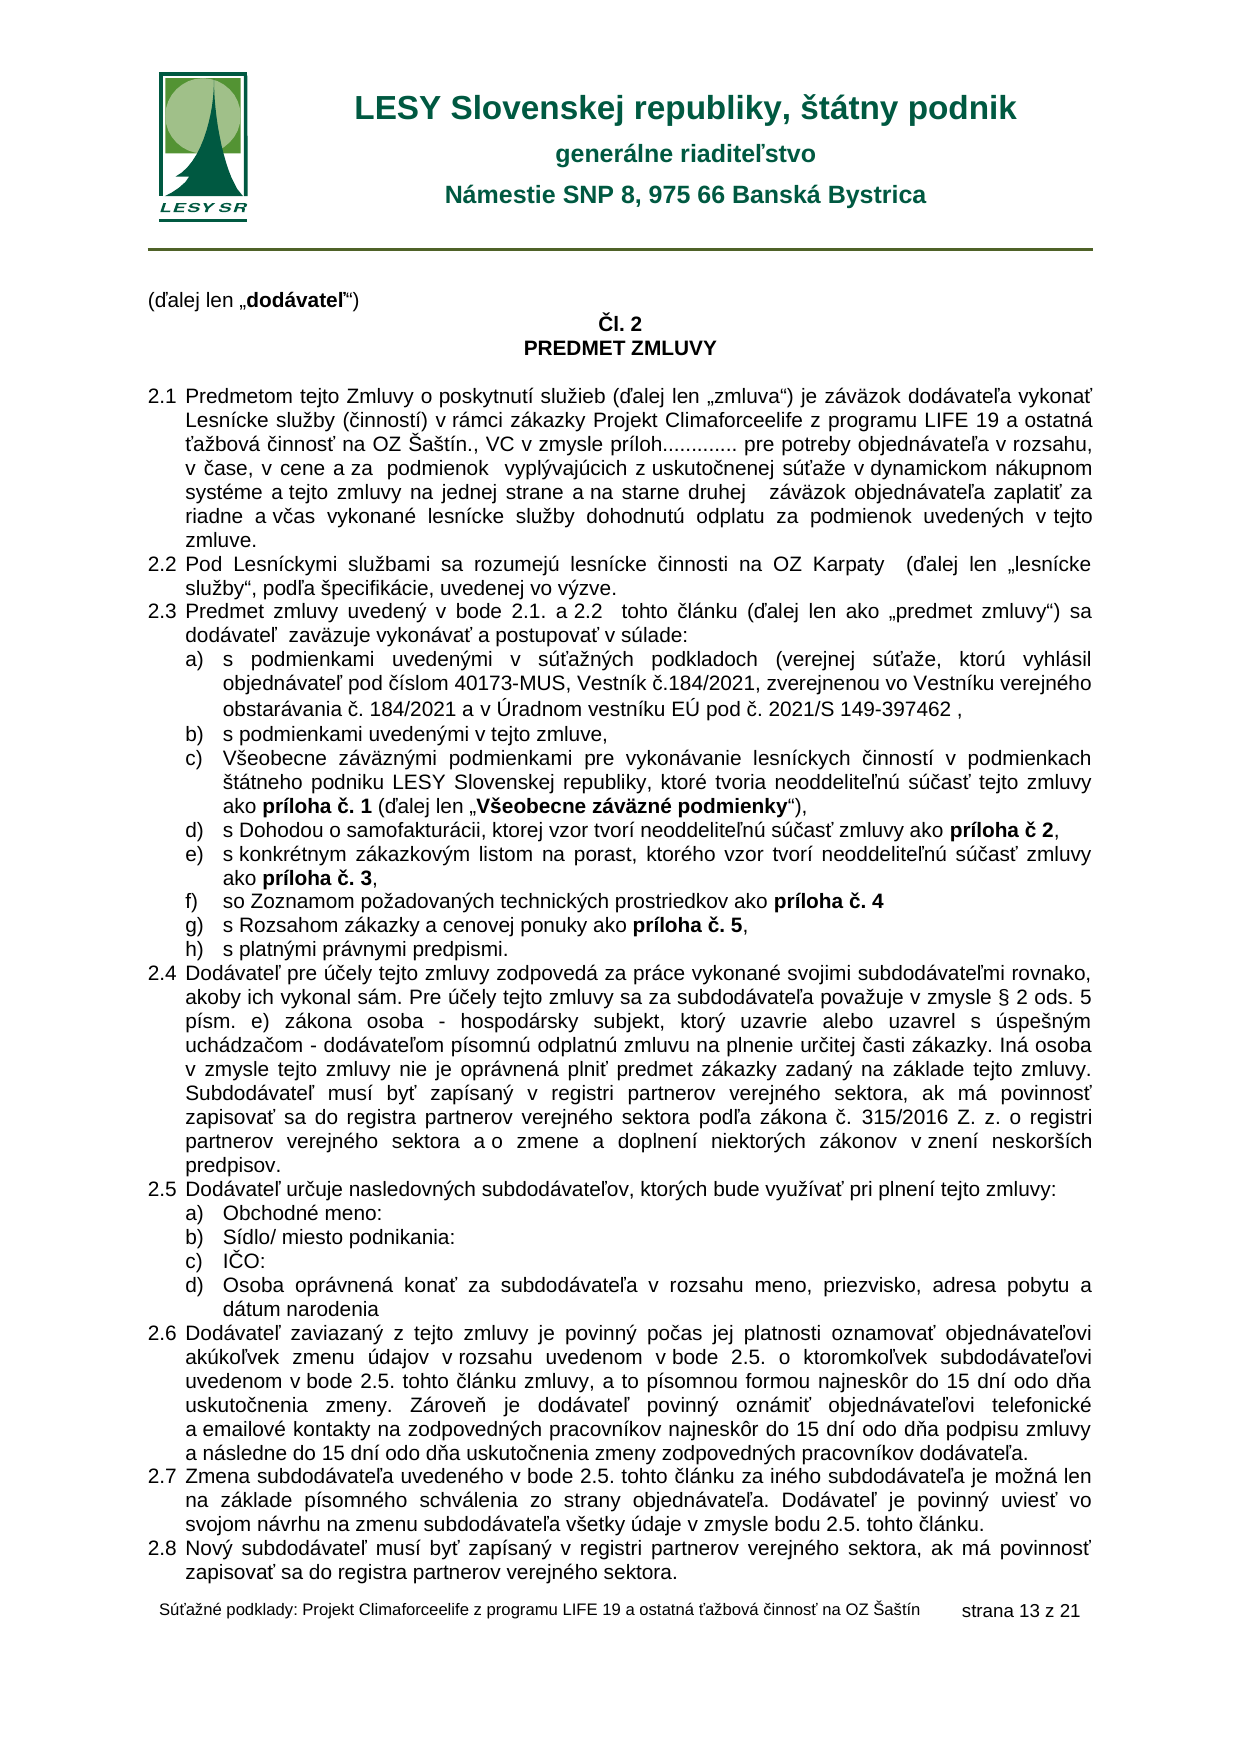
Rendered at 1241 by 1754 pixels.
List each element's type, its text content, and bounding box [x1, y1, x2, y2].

list s podmienkami uvedenými v tejto zmluve, [185, 722, 1093, 746]
list IČO: [185, 1249, 1093, 1273]
text PREDMET ZMLUVY [148, 336, 1093, 360]
list Predmetom tejto Zmluvy o poskytnutí služieb (ďalej len „zmluva“) je záväzok dodávateľa vykonať Lesnícke služby (činností) v rámci zákazky Projekt Climaforceelife z programu LIFE 19 a ostatná ťažbová činnosť na OZ Šaštín., VC v zmysle príloh............. pre potreby objednávateľa v rozsahu, v čase, v cene a za podmienok vyplývajúcich z uskutočnenej súťaže v dynamickom nákupnom systéme a tejto zmluvy na jednej strane a na starne druhej záväzok objednávateľa zaplatiť za riadne a včas vykonané lesnícke služby dohodnutú odplatu za podmienok uvedených v tejto zmluve. [148, 384, 1093, 551]
list Sídlo/ miesto podnikania: [185, 1225, 1093, 1249]
list Pod Lesníckymi službami sa rozumejú lesnícke činnosti na OZ Karpaty (ďalej len „lesnícke služby“, podľa špecifikácie, uvedenej vo výzve. [148, 551, 1093, 599]
list s Dohodou o samofakturácii, ktorej vzor tvorí neoddeliteľnú súčasť zmluvy ako príloha č 2, [185, 817, 1093, 841]
list Dodávateľ zaviazaný z tejto zmluvy je povinný počas jej platnosti oznamovať objednávateľovi akúkoľvek zmenu údajov v rozsahu uvedenom v bode 2.5. o ktoromkoľvek subdodávateľovi uvedenom v bode 2.5. tohto článku zmluvy, a to písomnou formou najneskôr do 15 dní odo dňa uskutočnenia zmeny. Zároveň je dodávateľ povinný oznámiť objednávateľovi telefonické a emailové kontakty na zodpovedných pracovníkov najneskôr do 15 dní odo dňa podpisu zmluvy a následne do 15 dní odo dňa uskutočnenia zmeny zodpovedných pracovníkov dodávateľa. [148, 1321, 1093, 1464]
list Zmena subdodávateľa uvedeného v bode 2.5. tohto článku za iného subdodávateľa je možná len na základe písomného schválenia zo strany objednávateľa. Dodávateľ je povinný uviesť vo svojom návrhu na zmenu subdodávateľa všetky údaje v zmysle bodu 2.5. tohto článku. [148, 1464, 1093, 1536]
list Dodávateľ určuje nasledovných subdodávateľov, ktorých bude využívať pri plnení tejto zmluvy: [148, 1177, 1093, 1201]
list s podmienkami uvedenými v súťažných podkladoch (verejnej súťaže, ktorú vyhlásil objednávateľ pod číslom 40173-MUS, Vestník č.184/2021, zverejnenou vo Vestníku verejného obstarávania č. 184/2021 a v Úradnom vestníku EÚ pod č. 2021/S 149-397462 , [185, 647, 1093, 722]
list Nový subdodávateľ musí byť zapísaný v registri partnerov verejného sektora, ak má povinnosť zapisovať sa do registra partnerov verejného sektora. [148, 1536, 1093, 1584]
list s konkrétnym zákazkovým listom na porast, ktorého vzor tvorí neoddeliteľnú súčasť zmluvy ako príloha č. 3, [185, 841, 1093, 889]
subtitle Čl. 2 [148, 312, 1093, 336]
list Všeobecne záväznými podmienkami pre vykonávanie lesníckych činností v podmienkach štátneho podniku LESY Slovenskej republiky, ktoré tvoria neoddeliteľnú súčasť tejto zmluvy ako príloha č. 1 (ďalej len „Všeobecne záväzné podmienky“), [185, 746, 1093, 817]
list Predmet zmluvy uvedený v bode 2.1. a 2.2 tohto článku (ďalej len ako „predmet zmluvy“) sa dodávateľ zaväzuje vykonávať a postupovať v súlade: [148, 599, 1093, 647]
list s platnými právnymi predpismi. [185, 937, 1093, 961]
text (ďalej len „dodávateľ“) [148, 288, 1093, 312]
list Dodávateľ pre účely tejto zmluvy zodpovedá za práce vykonané svojimi subdodávateľmi rovnako, akoby ich vykonal sám. Pre účely tejto zmluvy sa za subdodávateľa považuje v zmysle § 2 ods. 5 písm. e) zákona osoba - hospodársky subjekt, ktorý uzavrie alebo uzavrel s úspešným uchádzačom - dodávateľom písomnú odplatnú zmluvu na plnenie určitej časti zákazky. Iná osoba v zmysle tejto zmluvy nie je oprávnená plniť predmet zákazky zadaný na základe tejto zmluvy. Subdodávateľ musí byť zapísaný v registri partnerov verejného sektora, ak má povinnosť zapisovať sa do registra partnerov verejného sektora podľa zákona č. 315/2016 Z. z. o registri partnerov verejného sektora a o zmene a doplnení niektorých zákonov v znení neskorších predpisov. [148, 961, 1093, 1177]
list s Rozsahom zákazky a cenovej ponuky ako príloha č. 5, [185, 913, 1093, 937]
list Obchodné meno: [185, 1201, 1093, 1225]
list so Zoznamom požadovaných technických prostriedkov ako príloha č. 4 [185, 889, 1093, 913]
list Osoba oprávnená konať za subdodávateľa v rozsahu meno, priezvisko, adresa pobytu a dátum narodenia [185, 1273, 1093, 1321]
